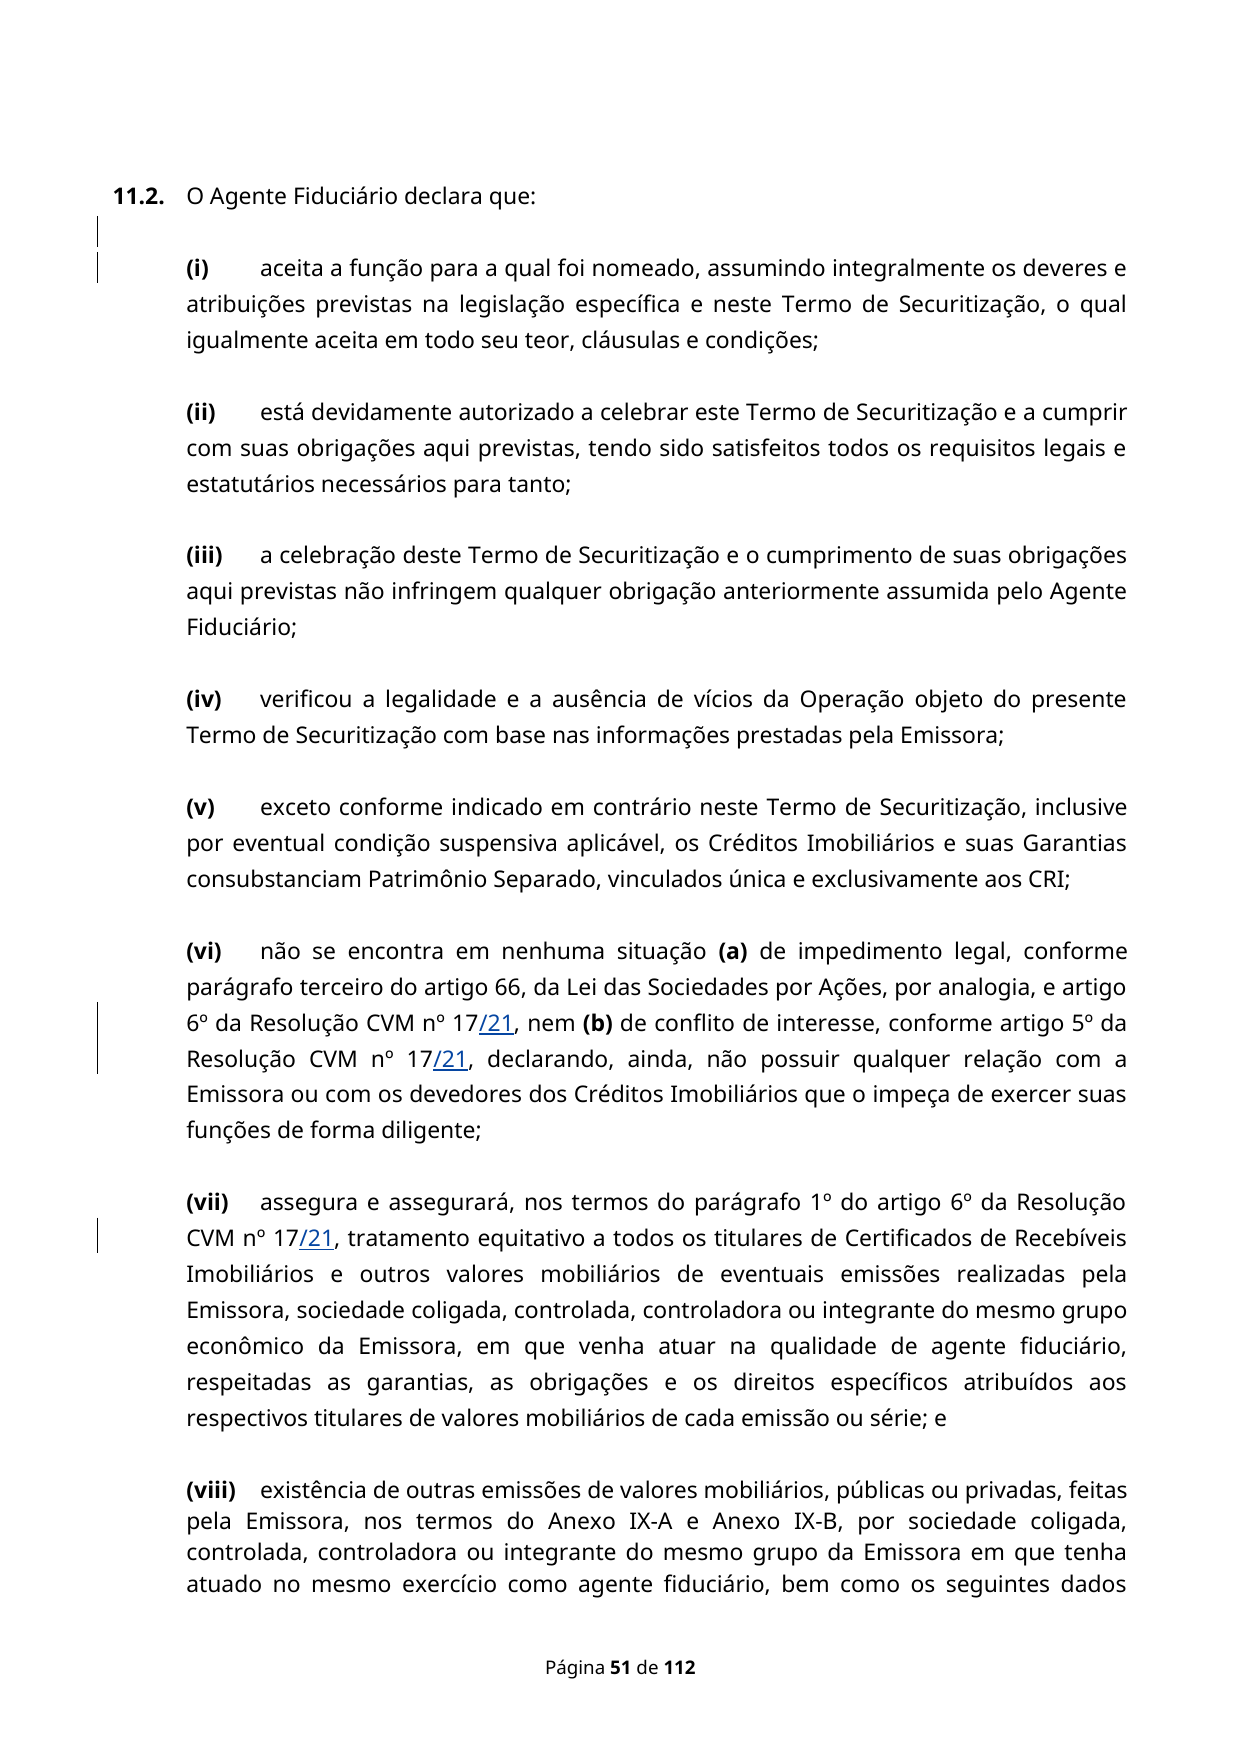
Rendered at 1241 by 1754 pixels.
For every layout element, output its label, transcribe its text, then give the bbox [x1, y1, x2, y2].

list verificou a legalidade e a ausência de vícios da Operação objeto do presente Termo de Securitização com base nas informações prestadas pela Emissora; [186, 683, 1128, 750]
list a celebração deste Termo de Securitização e o cumprimento de suas obrigações aqui previstas não infringem qualquer obrigação anteriormente assumida pelo Agente Fiduciário; [186, 539, 1128, 642]
list aceita a função para a qual foi nomeado, assumindo integralmente os deveres e atribuições previstas na legislação específica e neste Termo de Securitização, o qual igualmente aceita em todo seu teor, cláusulas e condições; [186, 252, 1128, 355]
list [186, 1474, 1128, 1599]
list não se encontra em nenhuma situação (a) de impedimento legal, conforme parágrafo terceiro do artigo 66, da Lei das Sociedades por Ações, por analogia, e artigo 6º da Resolução CVM nº 17, nem (b) de conflito de interesse, conforme artigo 5º da Resolução CVM nº 17, declarando, ainda, não possuir qualquer relação com a Emissora ou com os devedores dos Créditos Imobiliários que o impeça de exercer suas funções de forma diligente; [186, 935, 1128, 1146]
list O Agente Fiduciário declara que: [112, 180, 1128, 211]
list está devidamente autorizado a celebrar este Termo de Securitização e a cumprir com suas obrigações aqui previstas, tendo sido satisfeitos todos os requisitos legais e estatutários necessários para tanto; [186, 396, 1128, 499]
list assegura e assegurará, nos termos do parágrafo 1º do artigo 6º da Resolução CVM nº 17, tratamento equitativo a todos os titulares de Certificados de Recebíveis Imobiliários e outros valores mobiliários de eventuais emissões realizadas pela Emissora, sociedade coligada, controlada, controladora ou integrante do mesmo grupo econômico da Emissora, em que venha atuar na qualidade de agente fiduciário, respeitadas as garantias, as obrigações e os direitos específicos atribuídos aos respectivos titulares de valores mobiliários de cada emissão ou série; e [186, 1186, 1128, 1433]
list exceto conforme indicado em contrário neste Termo de Securitização, inclusive por eventual condição suspensiva aplicável, os Créditos Imobiliários e suas Garantias consubstanciam Patrimônio Separado, vinculados única e exclusivamente aos CRI; [186, 791, 1128, 894]
